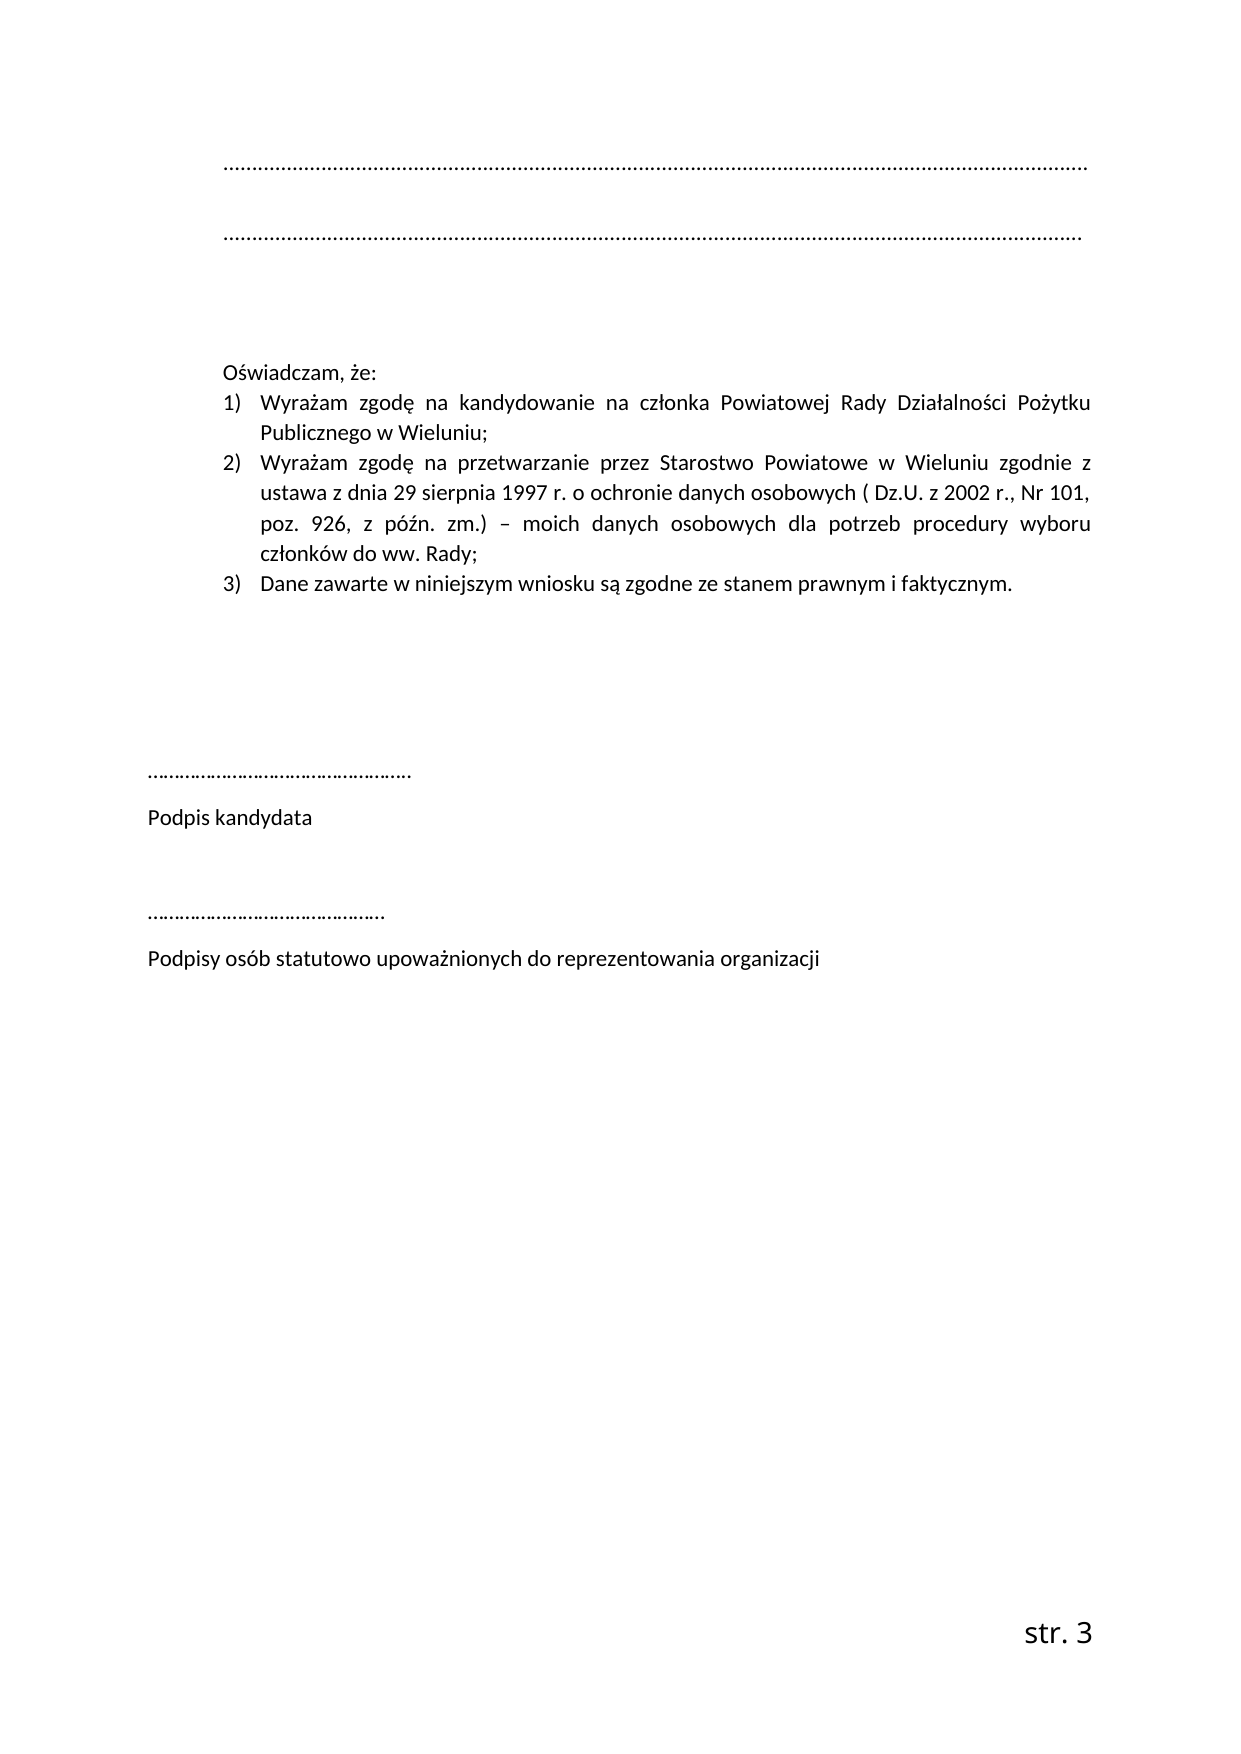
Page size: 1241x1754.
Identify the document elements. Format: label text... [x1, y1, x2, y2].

text Podpisy osób statutowo upoważnionych do reprezentowania organizacji [148, 944, 1093, 972]
text ……………………………………… [148, 897, 1093, 925]
list Dane zawarte w niniejszym wniosku są zgodne ze stanem prawnym i faktycznym. [223, 569, 1093, 597]
text Podpis kandydata [148, 803, 1093, 831]
list Oświadczam, że: [223, 358, 1093, 386]
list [223, 148, 1093, 246]
list Wyrażam zgodę na przetwarzanie przez Starostwo Powiatowe w Wieluniu zgodnie z ustawa z dnia 29 sierpnia 1997 r. o ochronie danych osobowych ( Dz.U. z 2002 r., Nr 101, poz. 926, z późn. zm.) – moich danych osobowych dla potrzeb procedury wyboru członków do ww. Rady; [223, 448, 1093, 567]
list Wyrażam zgodę na kandydowanie na członka Powiatowej Rady Działalności Pożytku Publicznego w Wieluniu; [223, 388, 1093, 446]
text ………………………………………….. [148, 757, 1093, 784]
